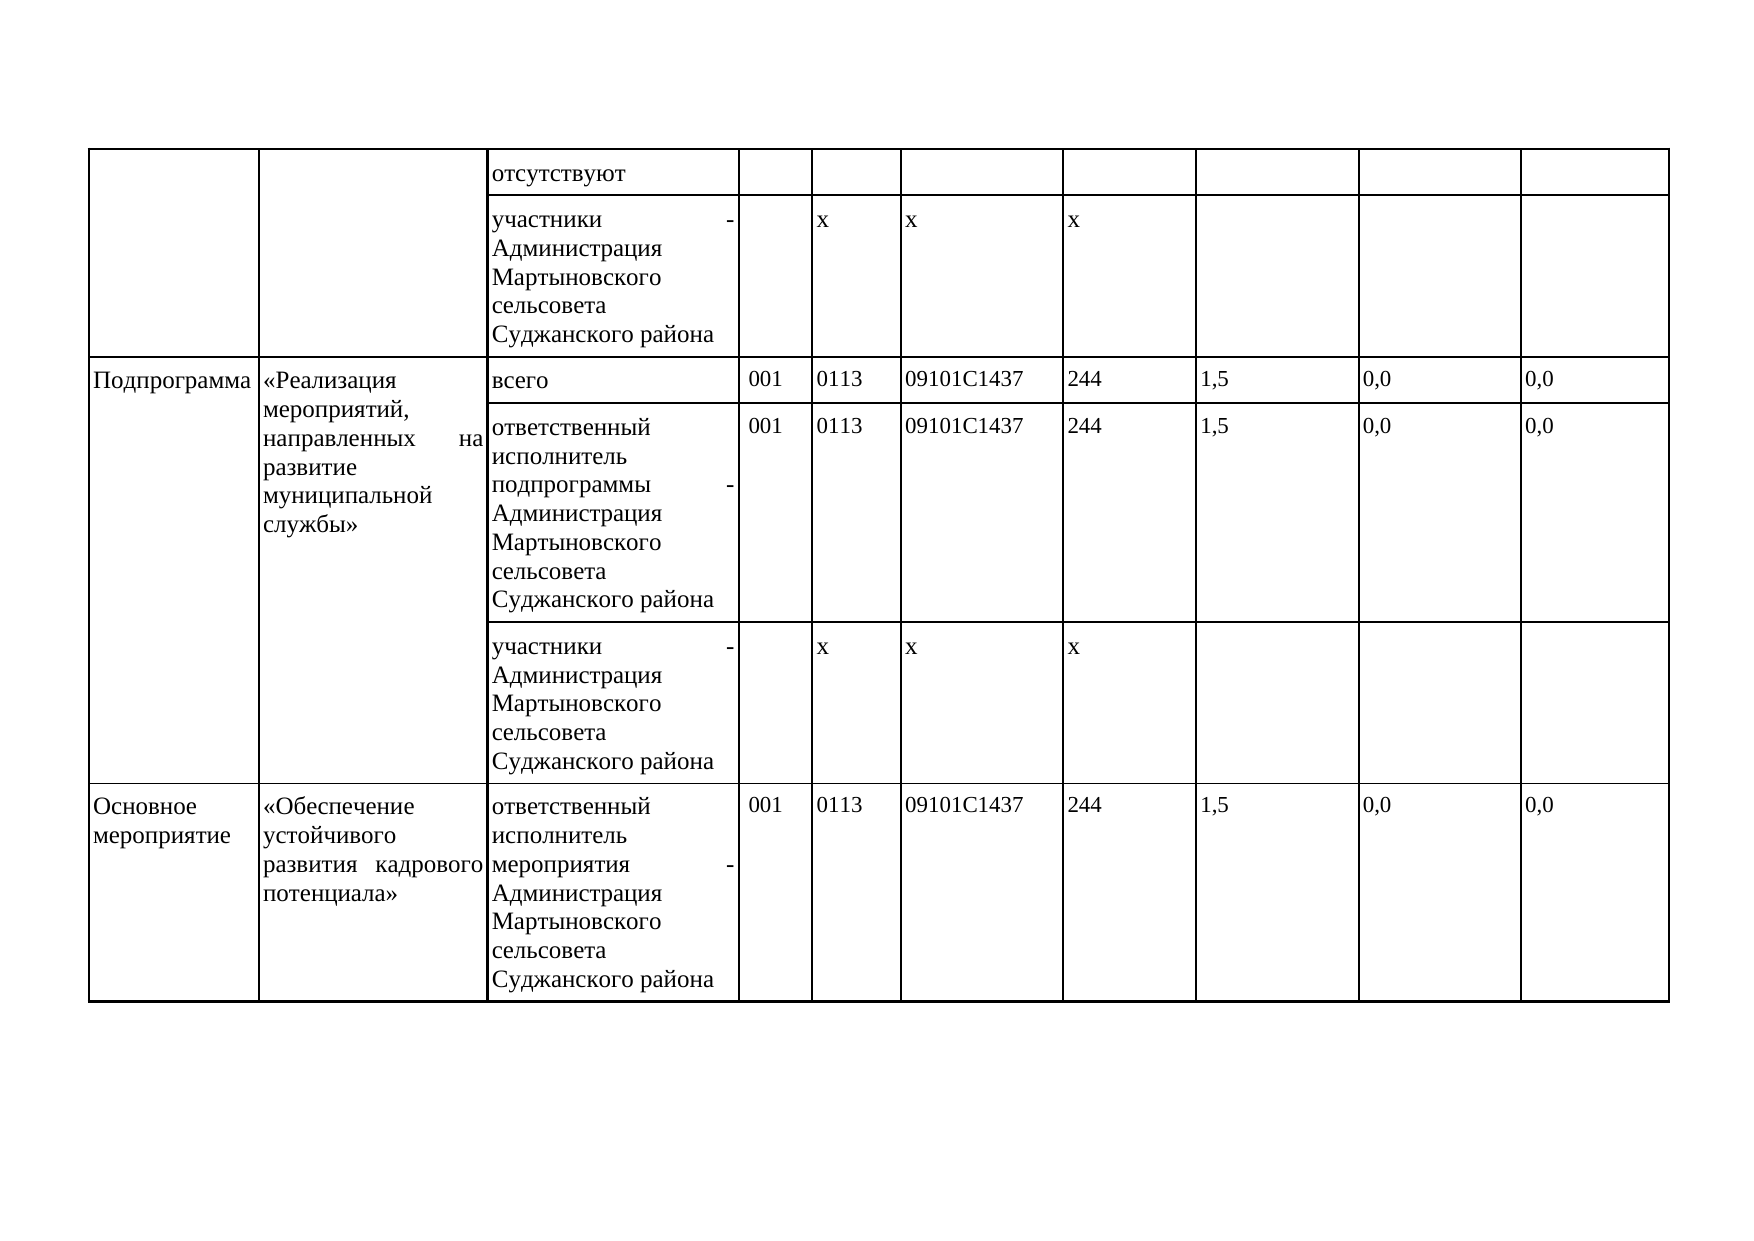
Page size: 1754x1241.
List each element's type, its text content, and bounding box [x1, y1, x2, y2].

table_cell x [902, 196, 1062, 356]
table_cell x [813, 623, 900, 782]
table_cell «Обеспечение устойчивого развития кадрового потенциала» [260, 784, 486, 1000]
table_cell 0,0 [1522, 358, 1668, 402]
table_cell [740, 150, 811, 194]
table_cell 0113 [813, 784, 900, 1000]
table_cell [1197, 150, 1358, 194]
table_cell 0,0 [1522, 404, 1668, 621]
table_cell [1522, 623, 1668, 782]
table_cell x [1064, 150, 1195, 194]
table_cell 0113 [813, 404, 900, 621]
table_cell 1,5 [1197, 358, 1358, 402]
table_cell участники -Администрация Мартыновского сельсовета Суджанского района [489, 623, 738, 782]
table_cell 1,5 [1197, 784, 1358, 1000]
table_cell 0,0 [1522, 784, 1668, 1000]
table_cell x [1064, 196, 1195, 356]
table_cell 244 [1064, 358, 1195, 402]
table_cell [1197, 196, 1358, 356]
table_cell [1522, 150, 1668, 194]
table_cell участники - Администрация Мартыновского сельсовета Суджанского района [489, 196, 738, 356]
table_cell [1360, 623, 1520, 782]
table_cell 0,0 [1360, 358, 1520, 402]
table_cell 09101С1437 [902, 404, 1062, 621]
table_cell [1360, 150, 1520, 194]
table_cell [1197, 623, 1358, 782]
table_cell [1360, 196, 1520, 356]
table_cell 0113 [813, 358, 900, 402]
table_cell x [1064, 623, 1195, 782]
table_cell [1522, 196, 1668, 356]
table_cell x [813, 150, 900, 194]
table_cell 0,0 [1360, 404, 1520, 621]
table_cell 1,5 [1197, 404, 1358, 621]
table_cell [740, 623, 811, 782]
table_cell x [902, 150, 1062, 194]
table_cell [489, 150, 738, 194]
table_cell 244 [1064, 404, 1195, 621]
table_cell Основное мероприятие [90, 784, 258, 1000]
table_cell всего [489, 358, 738, 402]
table_cell 001 [740, 784, 811, 1000]
table_cell x [813, 196, 900, 356]
table_cell «Реализация мероприятий, направленных на развитие муниципальной службы» [260, 358, 486, 782]
table_cell 001 [740, 358, 811, 402]
table_cell 0,0 [1360, 784, 1520, 1000]
table_cell 244 [1064, 784, 1195, 1000]
table_cell x [902, 623, 1062, 782]
table_cell 001 [740, 404, 811, 621]
table_cell [740, 196, 811, 356]
table_cell ответственный исполнитель подпрограммы - Администрация Мартыновского сельсовета Суджанского района [489, 404, 738, 621]
table_cell ответственный исполнитель мероприятия - Администрация Мартыновского сельсовета Суджанского района [489, 784, 738, 1000]
table_cell 09101С1437 [902, 784, 1062, 1000]
table_cell Подпрограмма [90, 358, 258, 782]
table_cell 09101С1437 [902, 358, 1062, 402]
